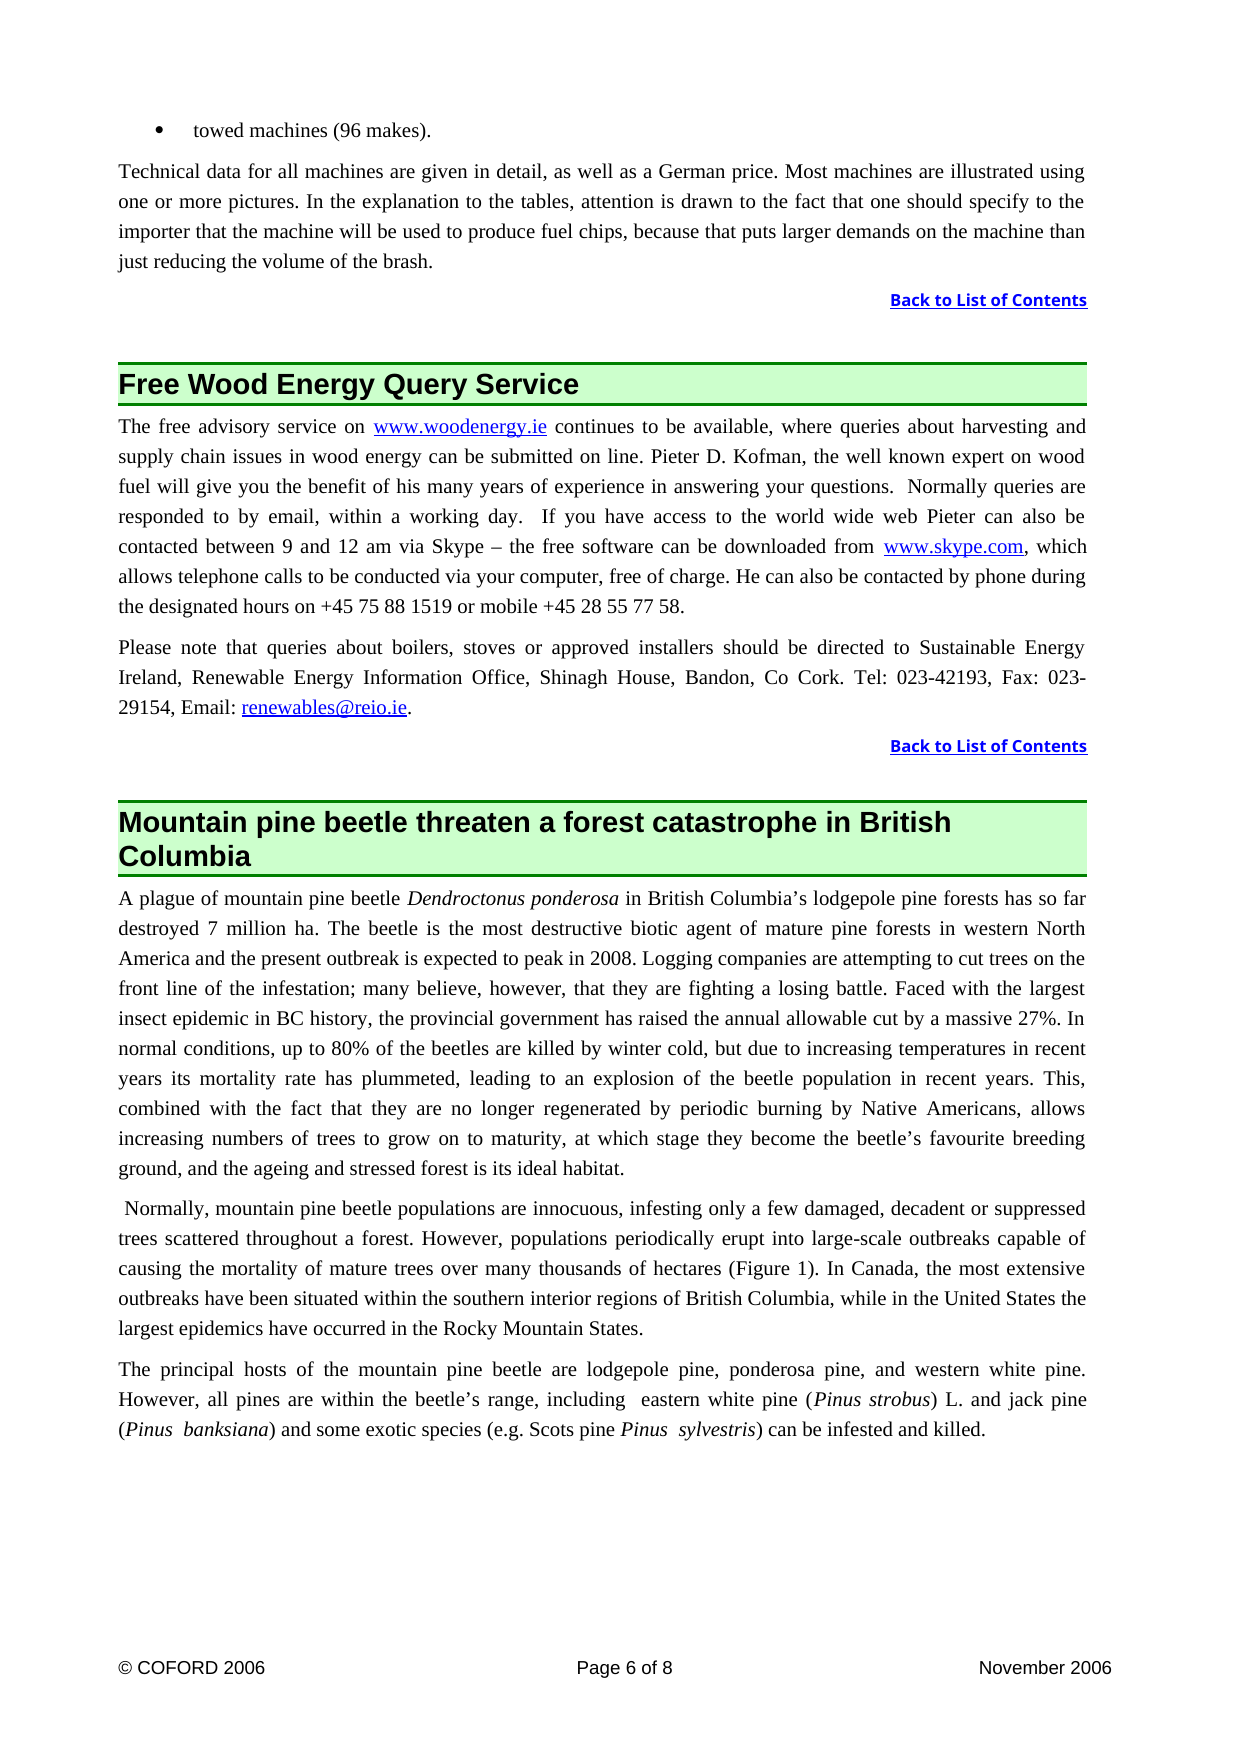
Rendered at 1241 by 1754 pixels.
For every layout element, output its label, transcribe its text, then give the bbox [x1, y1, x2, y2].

text Please note that queries about boilers, stoves or approved installers should be directed to Sustainable Energy Ireland, Renewable Energy Information Office, Shinagh House, Bandon, Co . Tel: 023-42193, Fax: 023-29154, Email: renewables@reio.ie. [118, 634, 1087, 719]
list towed machines (96 makes). [156, 118, 1087, 142]
text The free advisory service on www.woodenergy.ie continues to be available, where queries about harvesting and supply chain issues in wood energy can be submitted on line. Pieter D. Kofman, the well known expert on wood fuel will give you the benefit of his many years of experience in answering your questions. Normally queries are responded to by email, within a working day. If you have access to the world wide web Pieter can also be contacted between 9 and 12 am via Skype – the free software can be downloaded from www.skype.com, which allows telephone calls to be conducted via your computer, free of charge. He can also be contacted by phone during the designated hours on +45 75 88 1519 or mobile +45 28 55 77 58. [118, 414, 1087, 618]
text Back to List of Contents [118, 735, 1087, 758]
subtitle Mountain pine beetle threaten a forest catastrophe in British Columbia [118, 803, 1087, 874]
text A plague of mountain pine beetle Dendrocton ponderosa in ’s lodgepole pine forests has so far destroyed 7 million ha. The beetle is the most destructive biotic agent of mature pine forests in western North America and the present outbreak is expected to peak in 2008. Logging companies are attempting to cut trees on the front line of the infestation; many believe, however, that they are fighting a losing battle. Faced with the largest insect epidemic in BC history, the provincial government has raised the annual allowable cut by a massive 27%. In normal conditions, up to 80% of the beetles are killed by winter cold, but due to increasing temperatures in recent years its mortality rate has plummeted, leading to an explosion of the beetle population in recent years. This, combined with the fact that they are no longer regenerated by periodic burning by Native Americans, allows increasing numbers of trees to grow on to maturity, at which stage they become the beetle’s favourite breeding ground, and the ageing and stressed forest is its ideal habitat. [118, 886, 1087, 1180]
text Technical data for all machines are given in detail, as well as a German price. Most machines are illustrated using one or more pictures. In the explanation to the tables, attention is drawn to the fact that one should specify to the importer that the machine will be used to produce fuel chips, because that puts larger demands on the machine than just reducing the volume of the brash. [118, 158, 1087, 273]
text Back to List of Contents [118, 289, 1087, 312]
text Normally, mountain pine beetle populations are innocuo, infesting only a few damaged, decadent or suppressed trees scattered throughout a forest. However, populations periodically erupt into large-scale outbreaks capable of caing the mortality of mature trees over many thoands of hectares (Figure 1). In , the most extensive outbreaks have been situated within the southern interior regions of , while in the the largest epidemics have occurred in the . [118, 1196, 1087, 1340]
subtitle Free Wood Energy Query Service [118, 365, 1087, 403]
text The principal hosts of the mountain pine beetle are lodgepole pine, ponderosa pine, and western white pine. However, all pines are within the beetle’s range, including eastern white pine (Pinus strobus) L. and jack pine (Pinus banksiana) and some exotic species (e.g. Scots pine Pinus sylvestris) can be infested and killed. [118, 1357, 1087, 1441]
